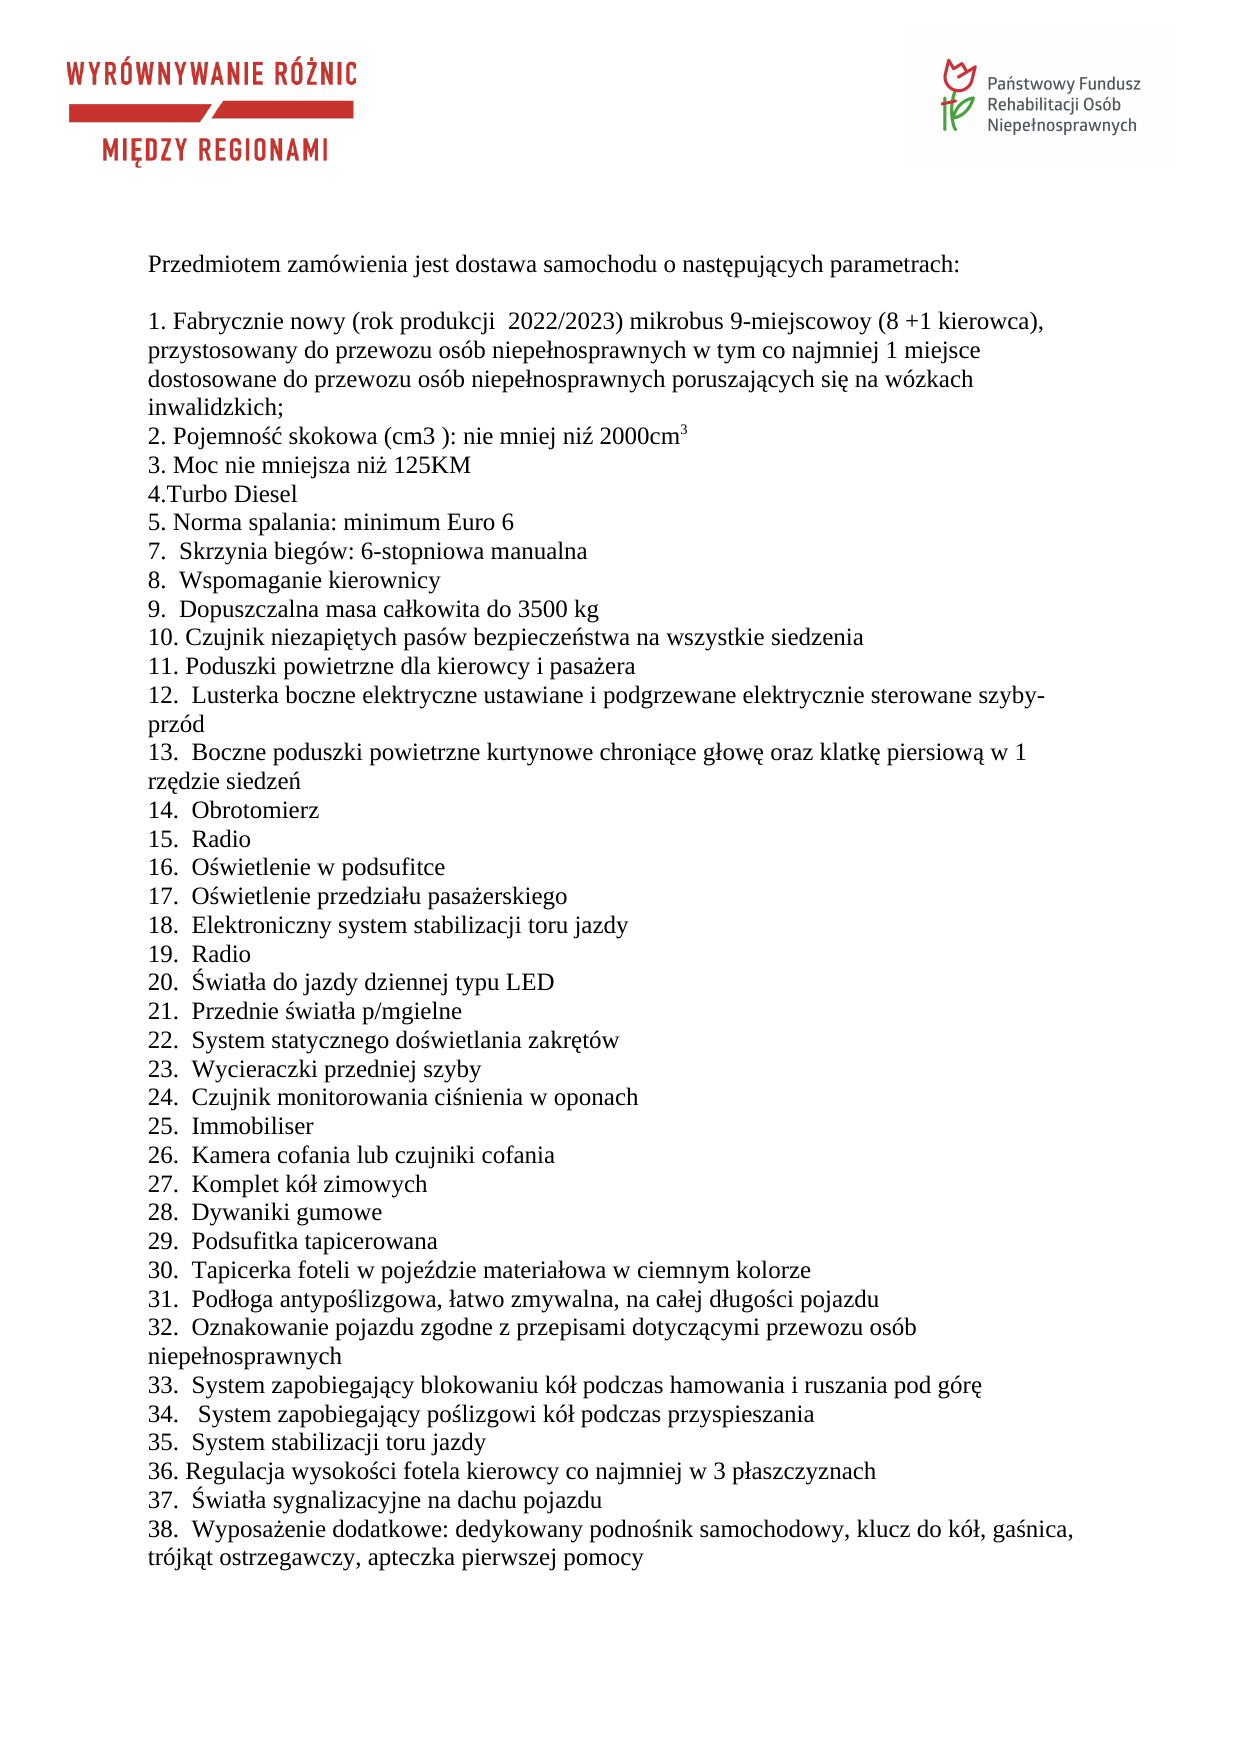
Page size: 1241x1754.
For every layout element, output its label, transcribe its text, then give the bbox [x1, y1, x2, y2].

text 29. Podsufitka tapicerowana [148, 1226, 1093, 1255]
picture [66, 56, 357, 168]
text 31. Podłoga antypoślizgowa, łatwo zmywalna, na całej długości pojazdu [148, 1284, 1093, 1312]
text 7. Skrzynia biegów: 6-stopniowa manualna 8. Wspomaganie kierownicy 9. Dopuszczalna masa całkowita do 3500 kg 10. Czujnik niezapiętych pasów bezpieczeństwa na wszystkie siedzenia 11. Poduszki powietrzne dla kierowcy i pasażera [148, 536, 1093, 680]
text Przedmiotem zamówienia jest dostawa samochodu o następujących parametrach: [148, 220, 1093, 277]
text 35. System stabilizacji toru jazdy [148, 1427, 1093, 1456]
text 33. System zapobiegający blokowaniu kół podczas hamowania i ruszania pod górę [148, 1370, 1093, 1399]
text 30. Tapicerka foteli w pojeździe materiałowa w ciemnym kolorze [148, 1255, 1093, 1284]
text 12. Lusterka boczne elektryczne ustawiane i podgrzewane elektrycznie sterowane szyby-przód 13. Boczne poduszki powietrzne kurtynowe chroniące głowę oraz klatkę piersiową w 1 rzędzie siedzeń [148, 680, 1093, 795]
text 17. Oświetlenie przedziału pasażerskiego 18. Elektroniczny system stabilizacji toru jazdy [148, 881, 1093, 939]
text 38. Wyposażenie dodatkowe: dedykowany podnośnik samochodowy, klucz do kół, gaśnica, trójkąt ostrzegawczy, apteczka pierwszej pomocy [148, 1514, 1093, 1571]
text 14. Obrotomierz [148, 795, 1093, 824]
text 21. Przednie światła p/mgielne 22. System statycznego doświetlania zakrętów 23. Wycieraczki przedniej szyby 24. Czujnik monitorowania ciśnienia w oponach [148, 996, 1093, 1111]
text 19. Radio 20. Światła do jazdy dziennej typu LED [148, 939, 1093, 996]
text 36. Regulacja wysokości fotela kierowcy co najmniej w 3 płaszczyznach [148, 1456, 1093, 1485]
text 25. Immobiliser 26. Kamera cofania lub czujniki cofania 27. Komplet kół zimowych 28. Dywaniki gumowe [148, 1111, 1093, 1226]
text 37. Światła sygnalizacyjne na dachu pojazdu [148, 1485, 1093, 1514]
text 34. System zapobiegający poślizgowi kół podczas przyspieszania [148, 1399, 1093, 1427]
text 32. Oznakowanie pojazdu zgodne z przepisami dotyczącymi przewozu osób niepełnosprawnych [148, 1312, 1093, 1370]
picture [905, 25, 1175, 169]
text 1. Fabrycznie nowy (rok produkcji 2022/2023) mikrobus 9-miejscowoy (8 +1 kierowca), przystosowany do przewozu osób niepełnosprawnych w tym co najmniej 1 miejsce dostosowane do przewozu osób niepełnosprawnych poruszających się na wózkach inwalidzkich; 2. Pojemność skokowa (cm3 ): nie mniej niź 2000cm3 3. Moc nie mniejsza niż 125KM 4.Turbo Diesel 5. Norma spalania: minimum Euro 6 [148, 277, 1093, 536]
text 15. Radio [148, 824, 1093, 852]
text 16. Oświetlenie w podsufitce [148, 852, 1093, 881]
